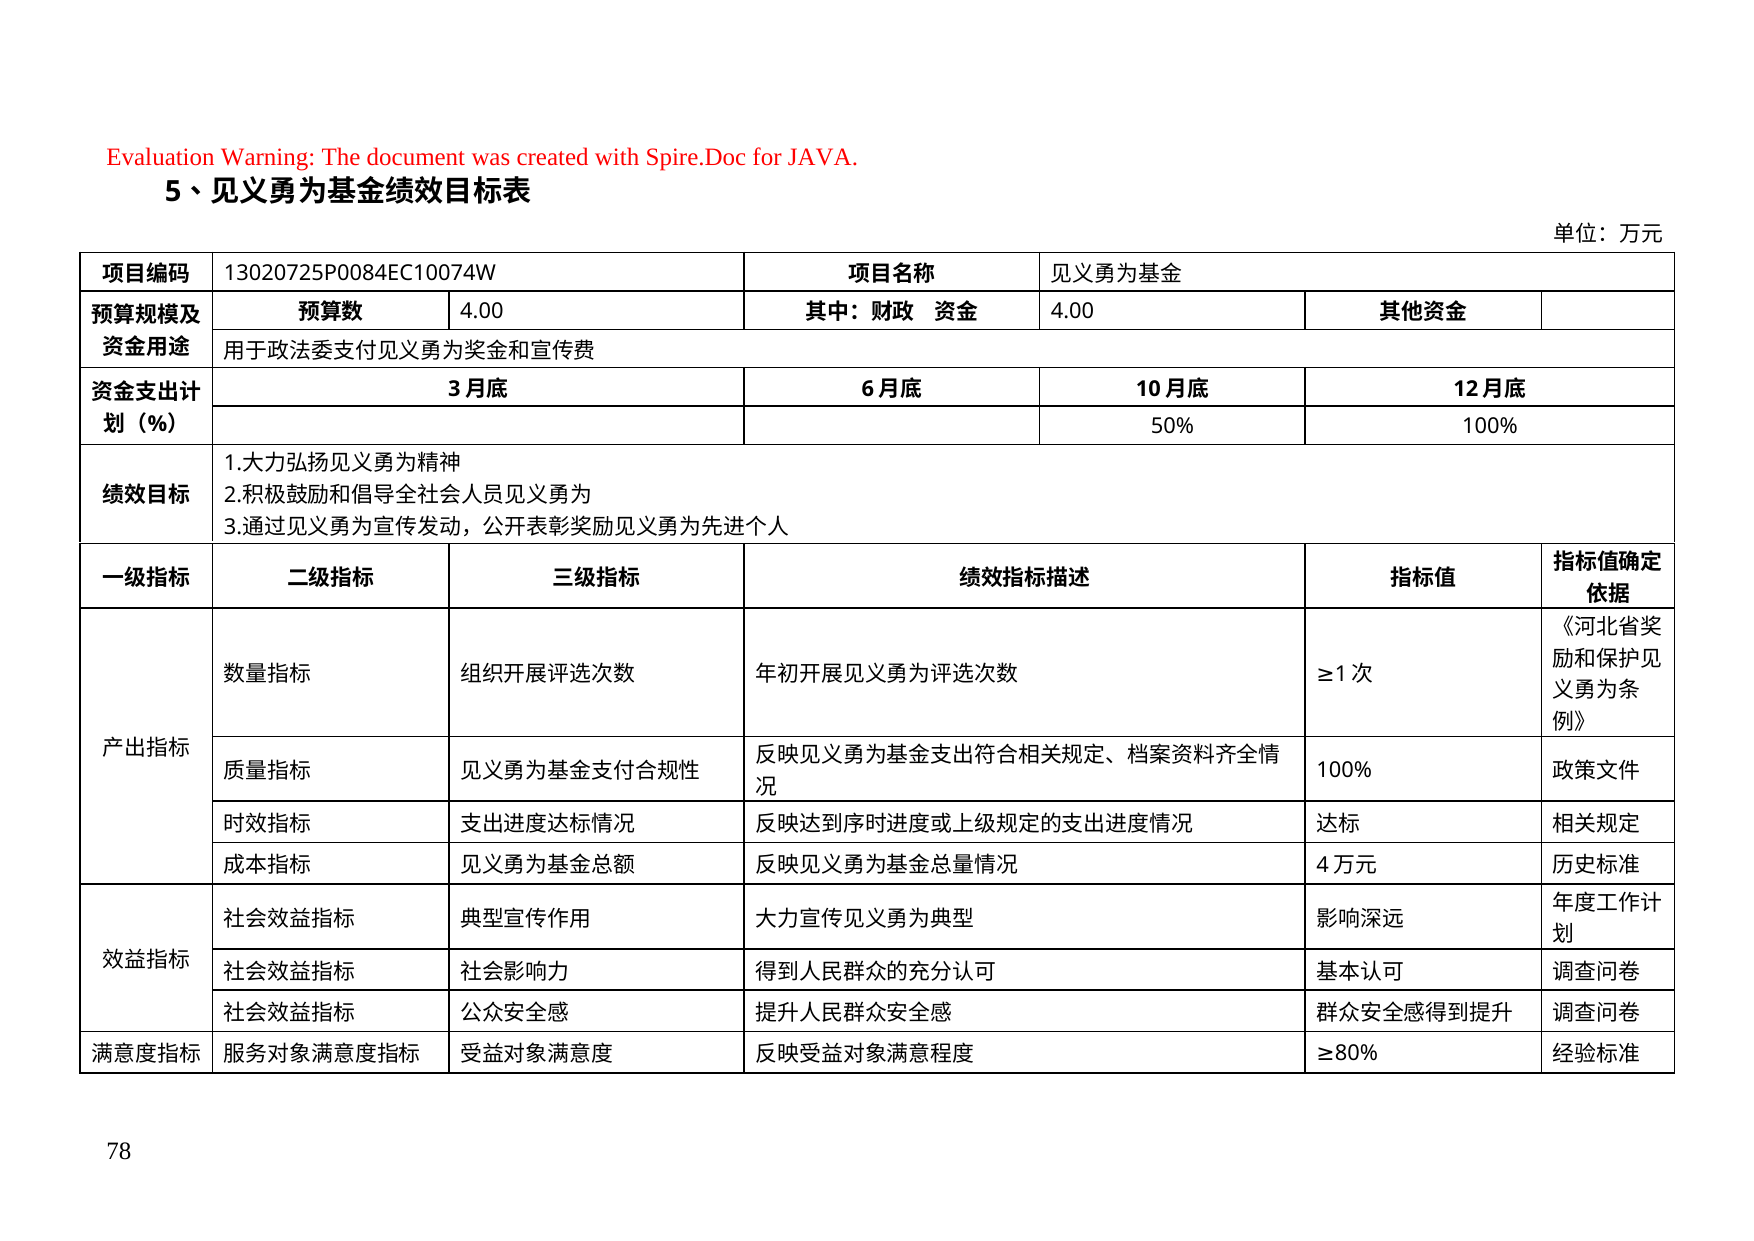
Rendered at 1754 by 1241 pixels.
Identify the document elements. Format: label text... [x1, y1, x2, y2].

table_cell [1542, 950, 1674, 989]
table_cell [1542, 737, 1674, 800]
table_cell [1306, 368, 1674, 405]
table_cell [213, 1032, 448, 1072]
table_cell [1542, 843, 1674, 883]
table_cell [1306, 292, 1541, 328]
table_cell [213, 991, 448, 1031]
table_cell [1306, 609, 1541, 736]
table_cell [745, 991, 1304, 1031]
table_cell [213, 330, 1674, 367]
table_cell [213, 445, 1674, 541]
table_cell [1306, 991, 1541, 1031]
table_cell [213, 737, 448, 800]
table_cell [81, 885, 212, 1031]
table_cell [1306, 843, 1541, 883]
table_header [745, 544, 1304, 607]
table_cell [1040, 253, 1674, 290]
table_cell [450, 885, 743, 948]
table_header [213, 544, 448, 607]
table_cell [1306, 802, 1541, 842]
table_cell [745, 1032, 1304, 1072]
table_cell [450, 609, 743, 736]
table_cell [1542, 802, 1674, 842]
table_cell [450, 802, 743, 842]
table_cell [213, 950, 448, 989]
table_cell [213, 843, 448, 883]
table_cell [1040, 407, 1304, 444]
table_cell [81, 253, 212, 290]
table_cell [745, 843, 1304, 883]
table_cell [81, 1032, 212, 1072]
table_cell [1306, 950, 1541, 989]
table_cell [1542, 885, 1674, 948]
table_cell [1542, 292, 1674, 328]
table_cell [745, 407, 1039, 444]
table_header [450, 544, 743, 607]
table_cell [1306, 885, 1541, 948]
text 5、见义勇为基金绩效目标表 [106, 171, 1648, 210]
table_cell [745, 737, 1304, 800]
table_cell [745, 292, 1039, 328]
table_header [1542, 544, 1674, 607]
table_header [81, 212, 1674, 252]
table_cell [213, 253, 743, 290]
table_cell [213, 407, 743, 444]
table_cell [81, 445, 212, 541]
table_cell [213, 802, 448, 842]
text Evaluation Warning: The document was created with Spire.Doc for JAVA. [106, 142, 1648, 171]
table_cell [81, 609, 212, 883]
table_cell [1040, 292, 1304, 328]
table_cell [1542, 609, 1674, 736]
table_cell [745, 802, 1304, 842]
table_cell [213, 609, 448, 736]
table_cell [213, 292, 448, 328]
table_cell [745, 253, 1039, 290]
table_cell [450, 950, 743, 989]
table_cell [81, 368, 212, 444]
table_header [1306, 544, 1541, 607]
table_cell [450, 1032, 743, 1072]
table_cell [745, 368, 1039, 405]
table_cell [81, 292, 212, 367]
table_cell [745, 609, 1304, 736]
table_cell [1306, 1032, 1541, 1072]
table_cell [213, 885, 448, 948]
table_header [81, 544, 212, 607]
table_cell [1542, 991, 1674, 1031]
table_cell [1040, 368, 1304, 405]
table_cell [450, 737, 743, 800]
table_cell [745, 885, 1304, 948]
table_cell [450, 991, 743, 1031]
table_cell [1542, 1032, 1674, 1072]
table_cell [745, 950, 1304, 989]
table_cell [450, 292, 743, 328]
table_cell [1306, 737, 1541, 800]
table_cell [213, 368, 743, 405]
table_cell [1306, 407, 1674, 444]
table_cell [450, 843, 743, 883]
